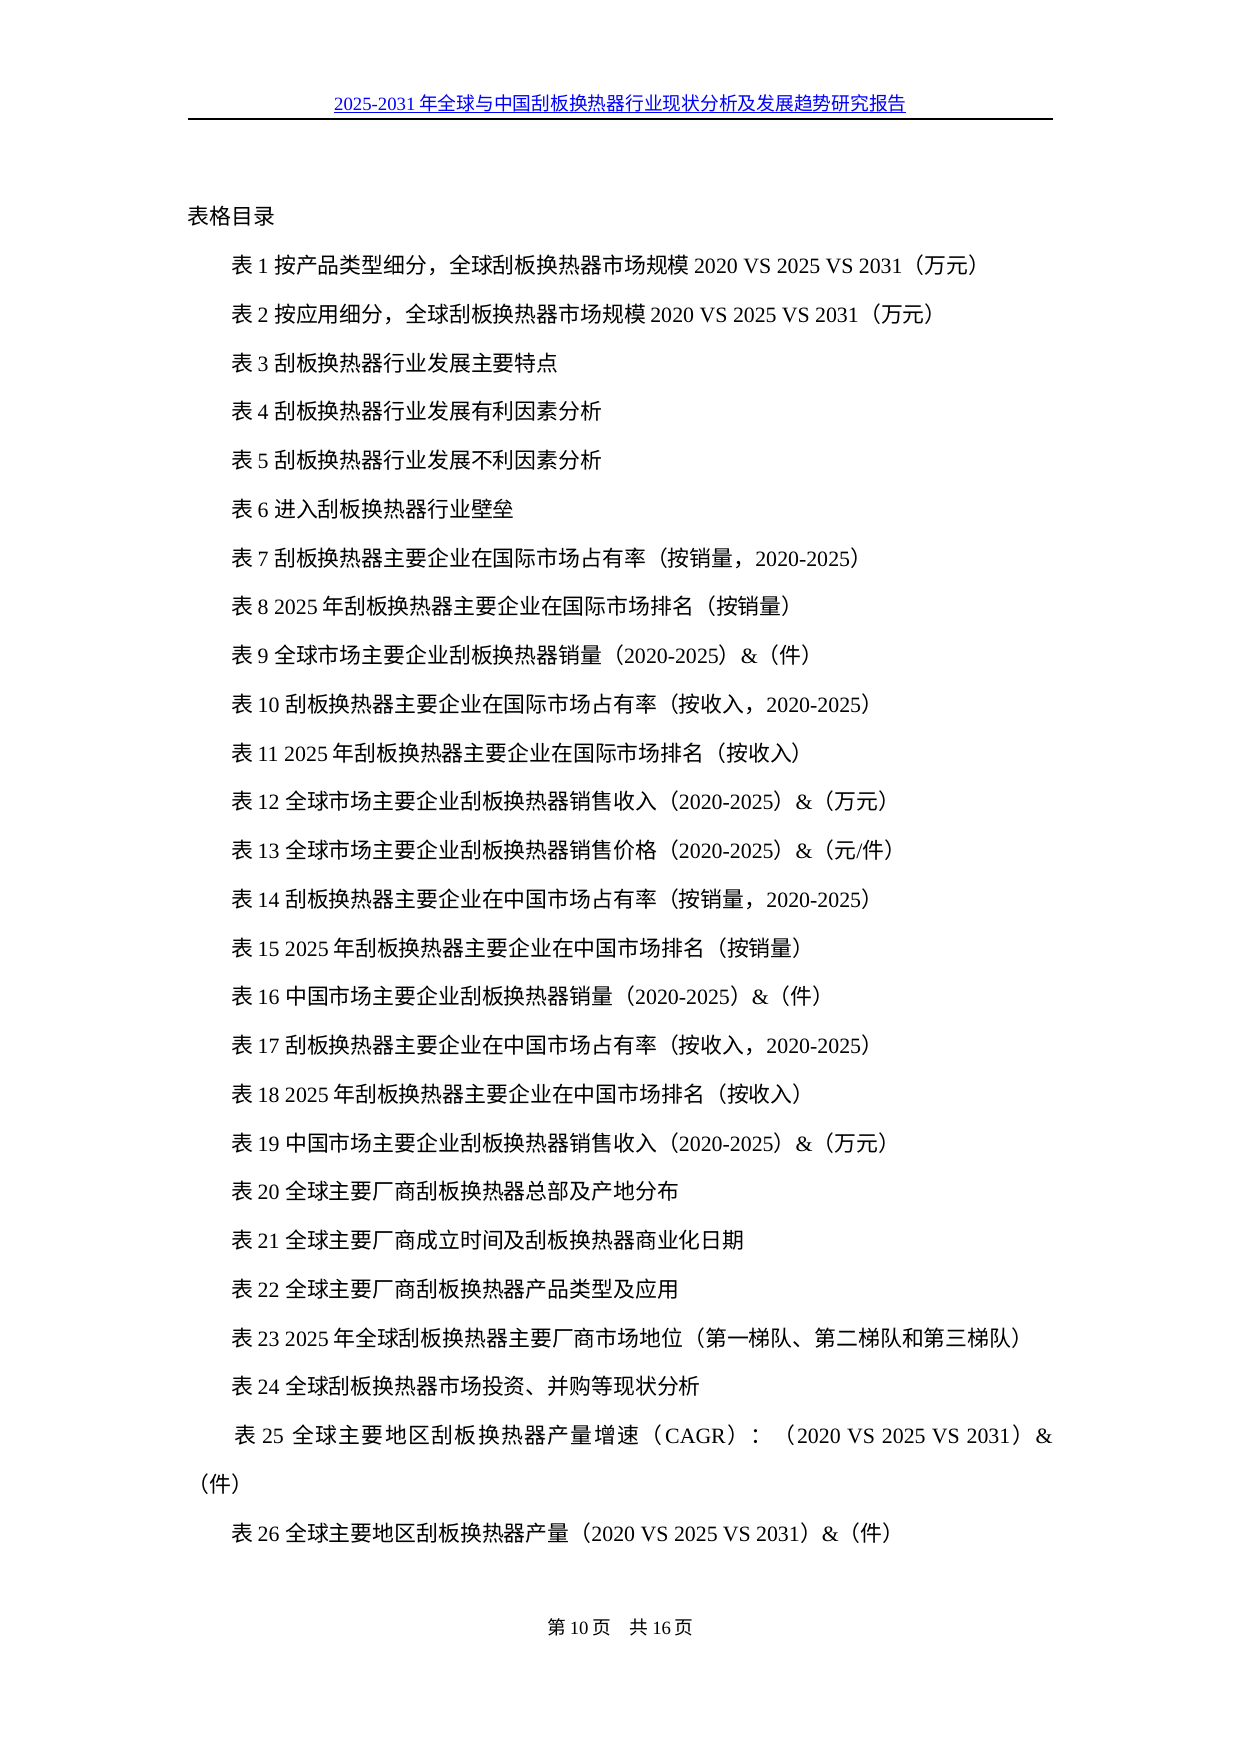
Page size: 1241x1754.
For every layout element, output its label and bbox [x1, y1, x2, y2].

text [187, 150, 1053, 1548]
